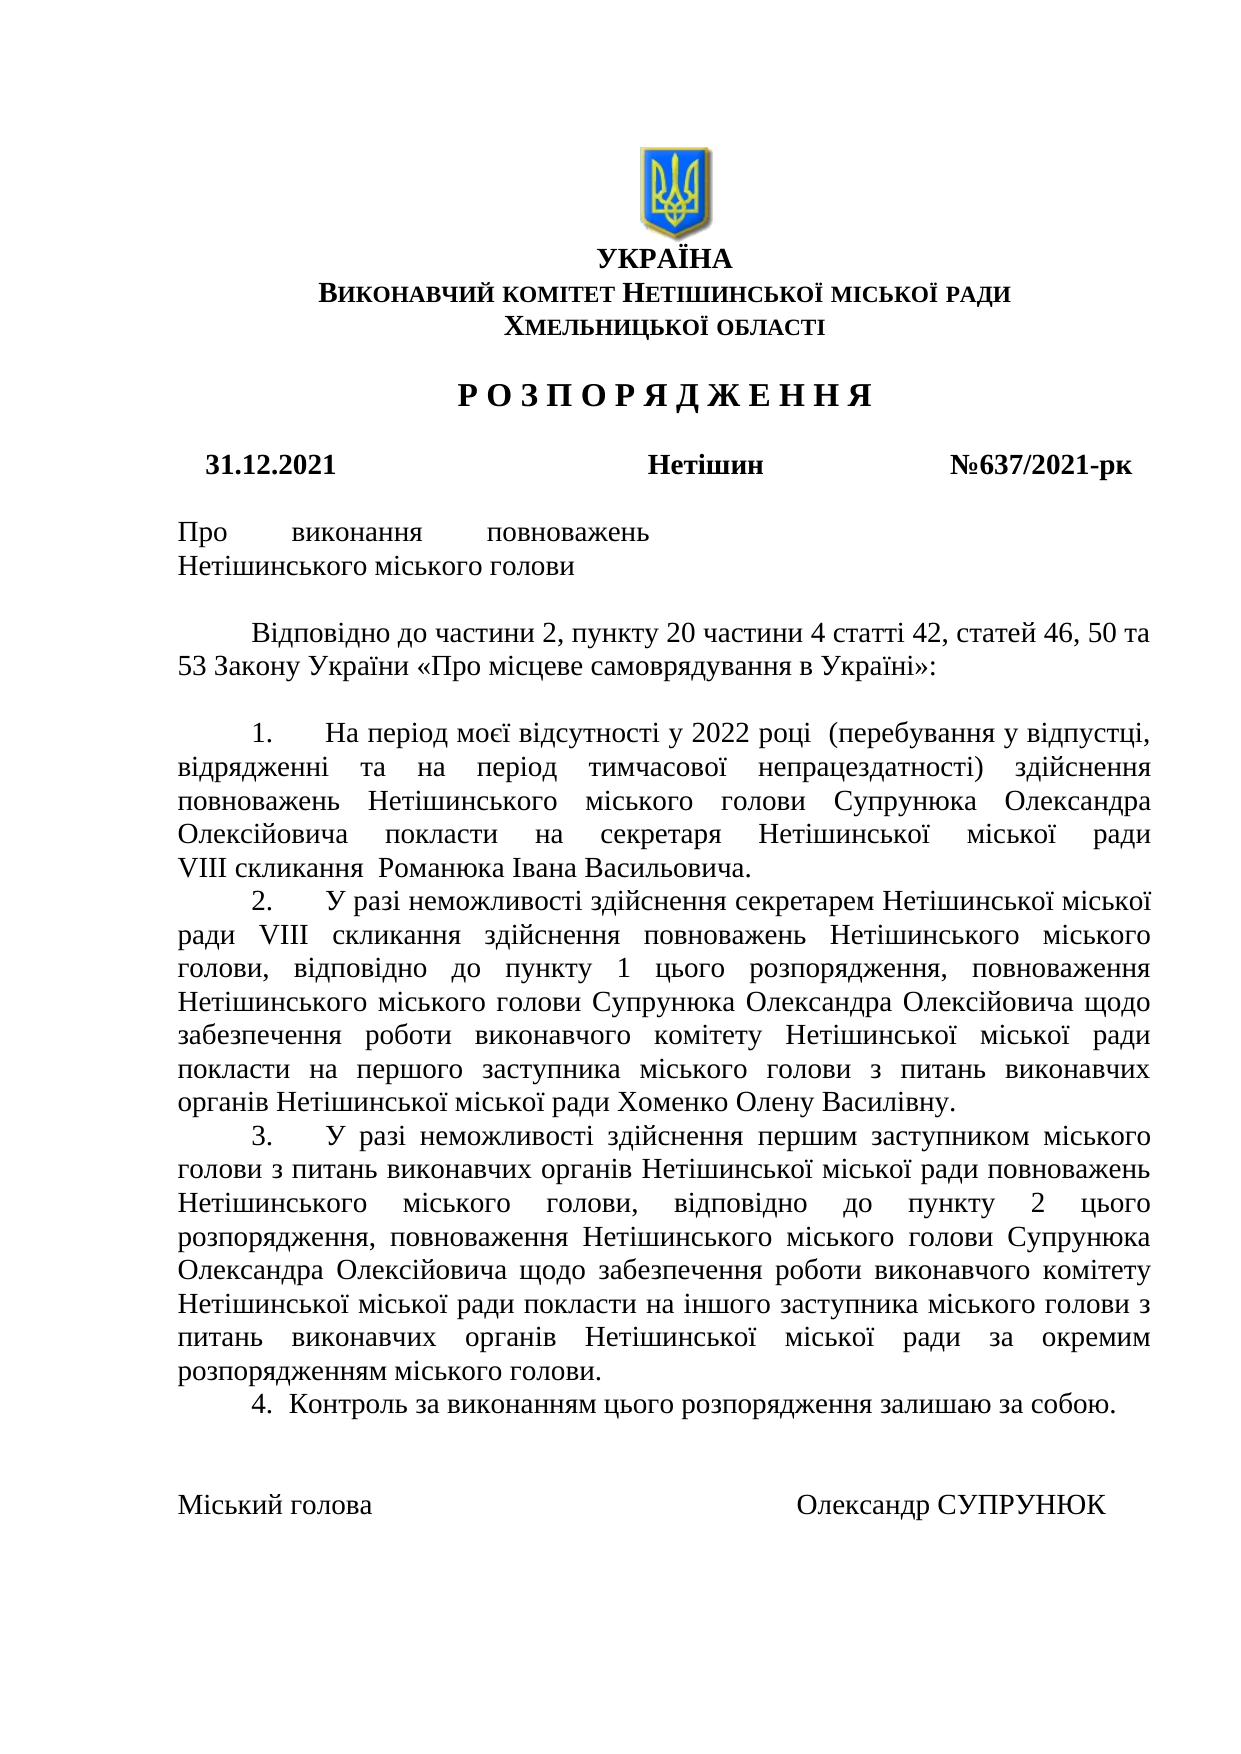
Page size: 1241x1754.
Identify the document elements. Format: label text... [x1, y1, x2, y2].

list На період моєї відсутності у 2022 році (перебування у відпустці, відрядженні та на період тимчасової непрацездатності) здійснення повноважень Нетішинського міського голови Супрунюка Олександра Олексійовича покласти на секретаря Нетішинської міської ради VIІІ скликання Романюка Івана Васильовича. [177, 716, 1152, 883]
text Р О З П О Р Я Д Ж Е Н Н Я [177, 375, 1152, 414]
text 31.12.2021 Нетішин №637/2021-рк [177, 447, 1160, 481]
text Хмельницької області [177, 308, 1152, 342]
list У разі неможливості здійснення секретарем Нетішинської міської ради VIІІ скликання здійснення повноважень Нетішинського міського голови, відповідно до пункту 1 цього розпорядження, повноваження Нетішинського міського голови Супрунюка Олександра Олексійовича щодо забезпечення роботи виконавчого комітету Нетішинської міської ради покласти на першого заступника міського голови з питань виконавчих органів Нетішинської міської ради Хоменко Олену Василівну. [177, 883, 1152, 1118]
text УКРАЇНА [177, 118, 1152, 275]
text Про виконання повноважень Нетішинського міського голови [177, 514, 650, 581]
list У разі неможливості здійснення першим заступником міського голови з питань виконавчих органів Нетішинської міської ради повноважень Нетішинського міського голови, відповідно до пункту 2 цього розпорядження, повноваження Нетішинського міського голови Супрунюка Олександра Олексійовича щодо забезпечення роботи виконавчого комітету Нетішинської міської ради покласти на іншого заступника міського голови з питань виконавчих органів Нетішинської міської ради за окремим розпорядженням міського голови. [177, 1118, 1152, 1386]
text Відповідно до частини 2, пункту 20 частини 4 статті 42, статей 46, 50 та 53 Закону України «Про місцеве самоврядування в Україні»: [177, 615, 1152, 682]
list Контроль за виконанням цього розпорядження залишаю за собою. [251, 1386, 1152, 1420]
picture [640, 147, 714, 242]
text Міський голова Олександр СУПРУНЮК [177, 1487, 1152, 1521]
text Виконавчий комітет Нетішинської міської ради [177, 275, 1152, 308]
